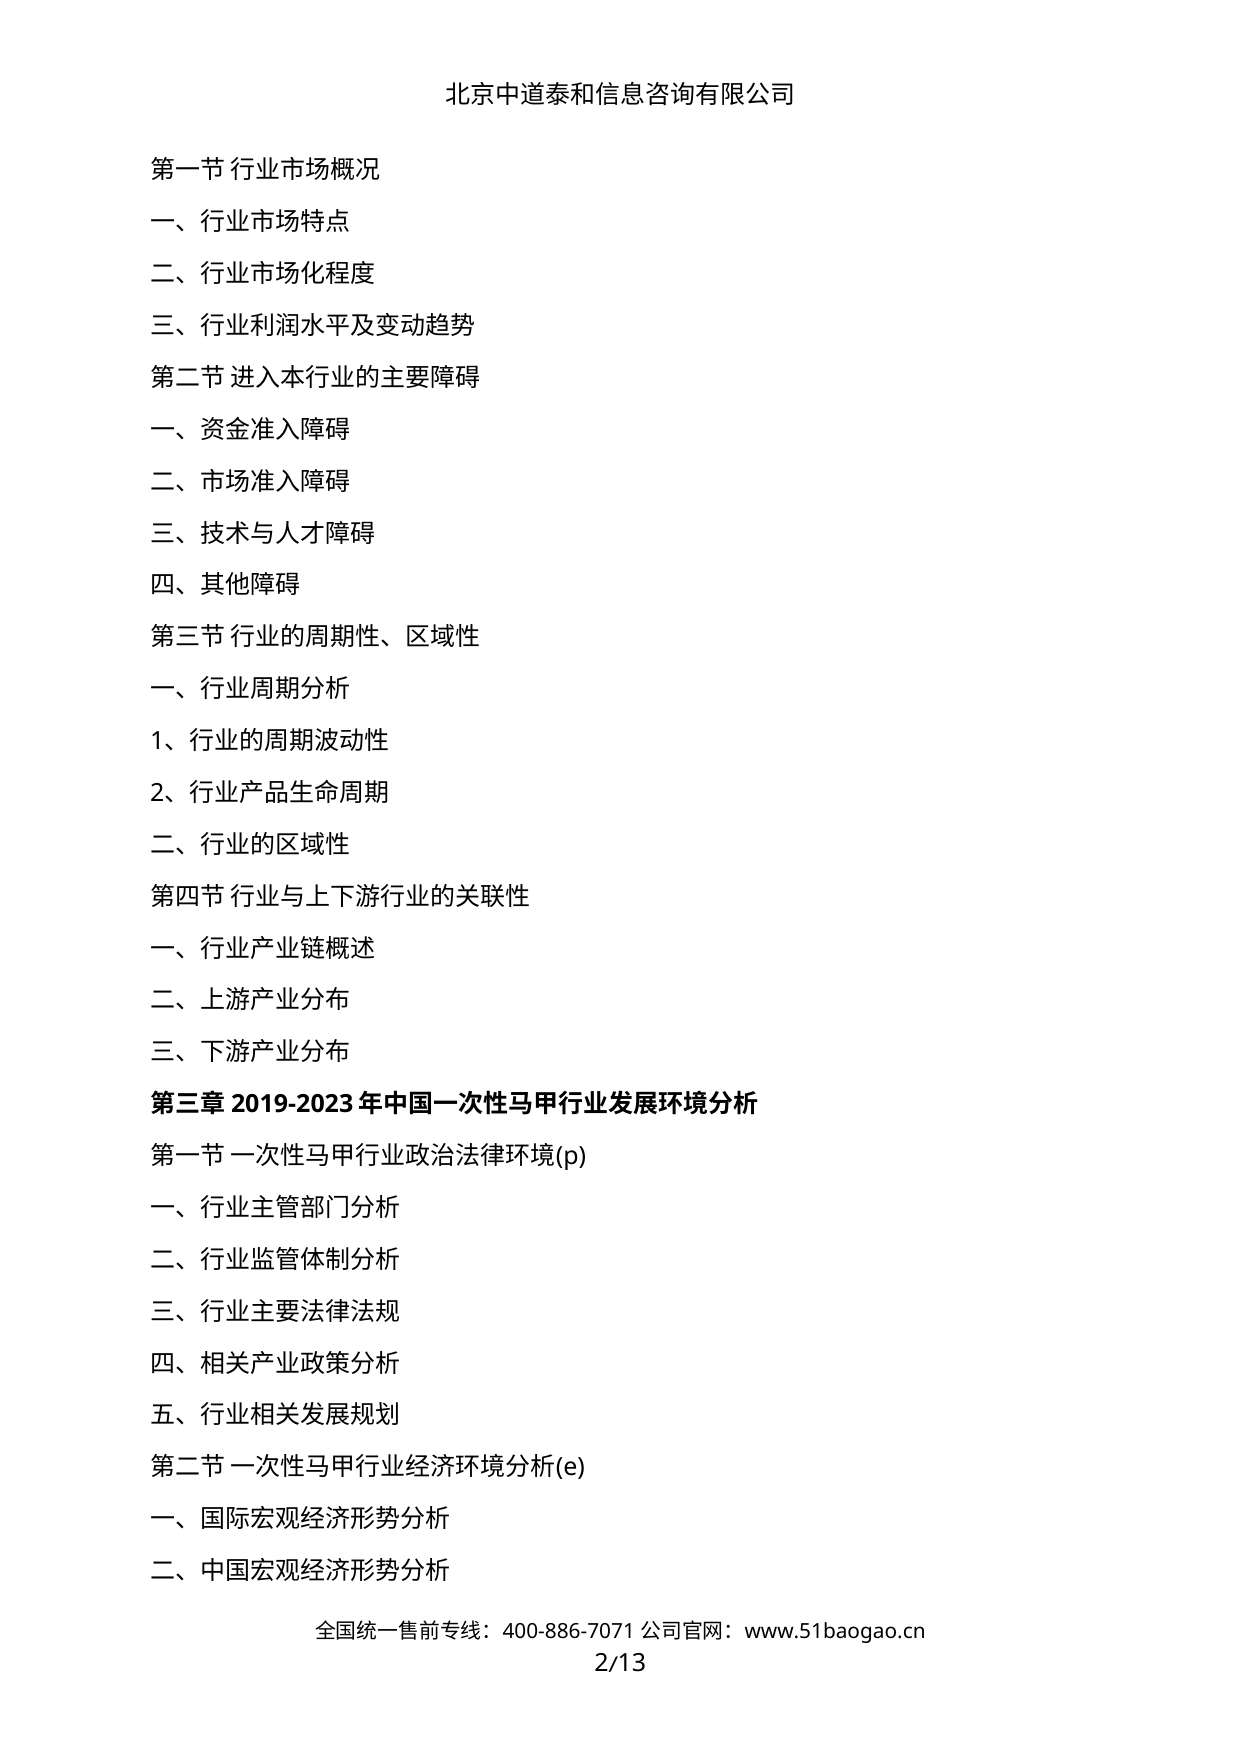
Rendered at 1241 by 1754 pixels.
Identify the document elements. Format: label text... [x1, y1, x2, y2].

text 三、下游产业分布 [150, 1032, 1090, 1068]
text 一、行业市场特点 [150, 202, 1090, 238]
text 一、行业主管部门分析 [150, 1187, 1090, 1224]
text 四、其他障碍 [150, 565, 1090, 601]
text 1、行业的周期波动性 [150, 721, 1090, 757]
text 第二节 一次性马甲行业经济环境分析(e) [150, 1447, 1090, 1483]
text 三、技术与人才障碍 [150, 513, 1090, 549]
text 二、行业的区域性 [150, 824, 1090, 861]
text 第二节 进入本行业的主要障碍 [150, 357, 1090, 394]
text 二、市场准入障碍 [150, 461, 1090, 497]
text 二、行业市场化程度 [150, 254, 1090, 290]
text 第三节 行业的周期性、区域性 [150, 617, 1090, 653]
text 二、行业监管体制分析 [150, 1239, 1090, 1276]
text 2、行业产品生命周期 [150, 772, 1090, 809]
text 一、行业产业链概述 [150, 928, 1090, 964]
text 一、资金准入障碍 [150, 409, 1090, 446]
text 三、行业利润水平及变动趋势 [150, 306, 1090, 342]
text 一、行业周期分析 [150, 669, 1090, 705]
text 二、上游产业分布 [150, 980, 1090, 1016]
text 第一节 一次性马甲行业政治法律环境(p) [150, 1136, 1090, 1172]
text 二、中国宏观经济形势分析 [150, 1551, 1090, 1587]
text 五、行业相关发展规划 [150, 1395, 1090, 1431]
text 四、相关产业政策分析 [150, 1343, 1090, 1379]
text 一、国际宏观经济形势分析 [150, 1499, 1090, 1535]
text 第三章 2019-2023年中国一次性马甲行业发展环境分析 [150, 1084, 1090, 1120]
text 第四节 行业与上下游行业的关联性 [150, 876, 1090, 912]
text 第一节 行业市场概况 [150, 150, 1090, 186]
text 三、行业主要法律法规 [150, 1291, 1090, 1327]
